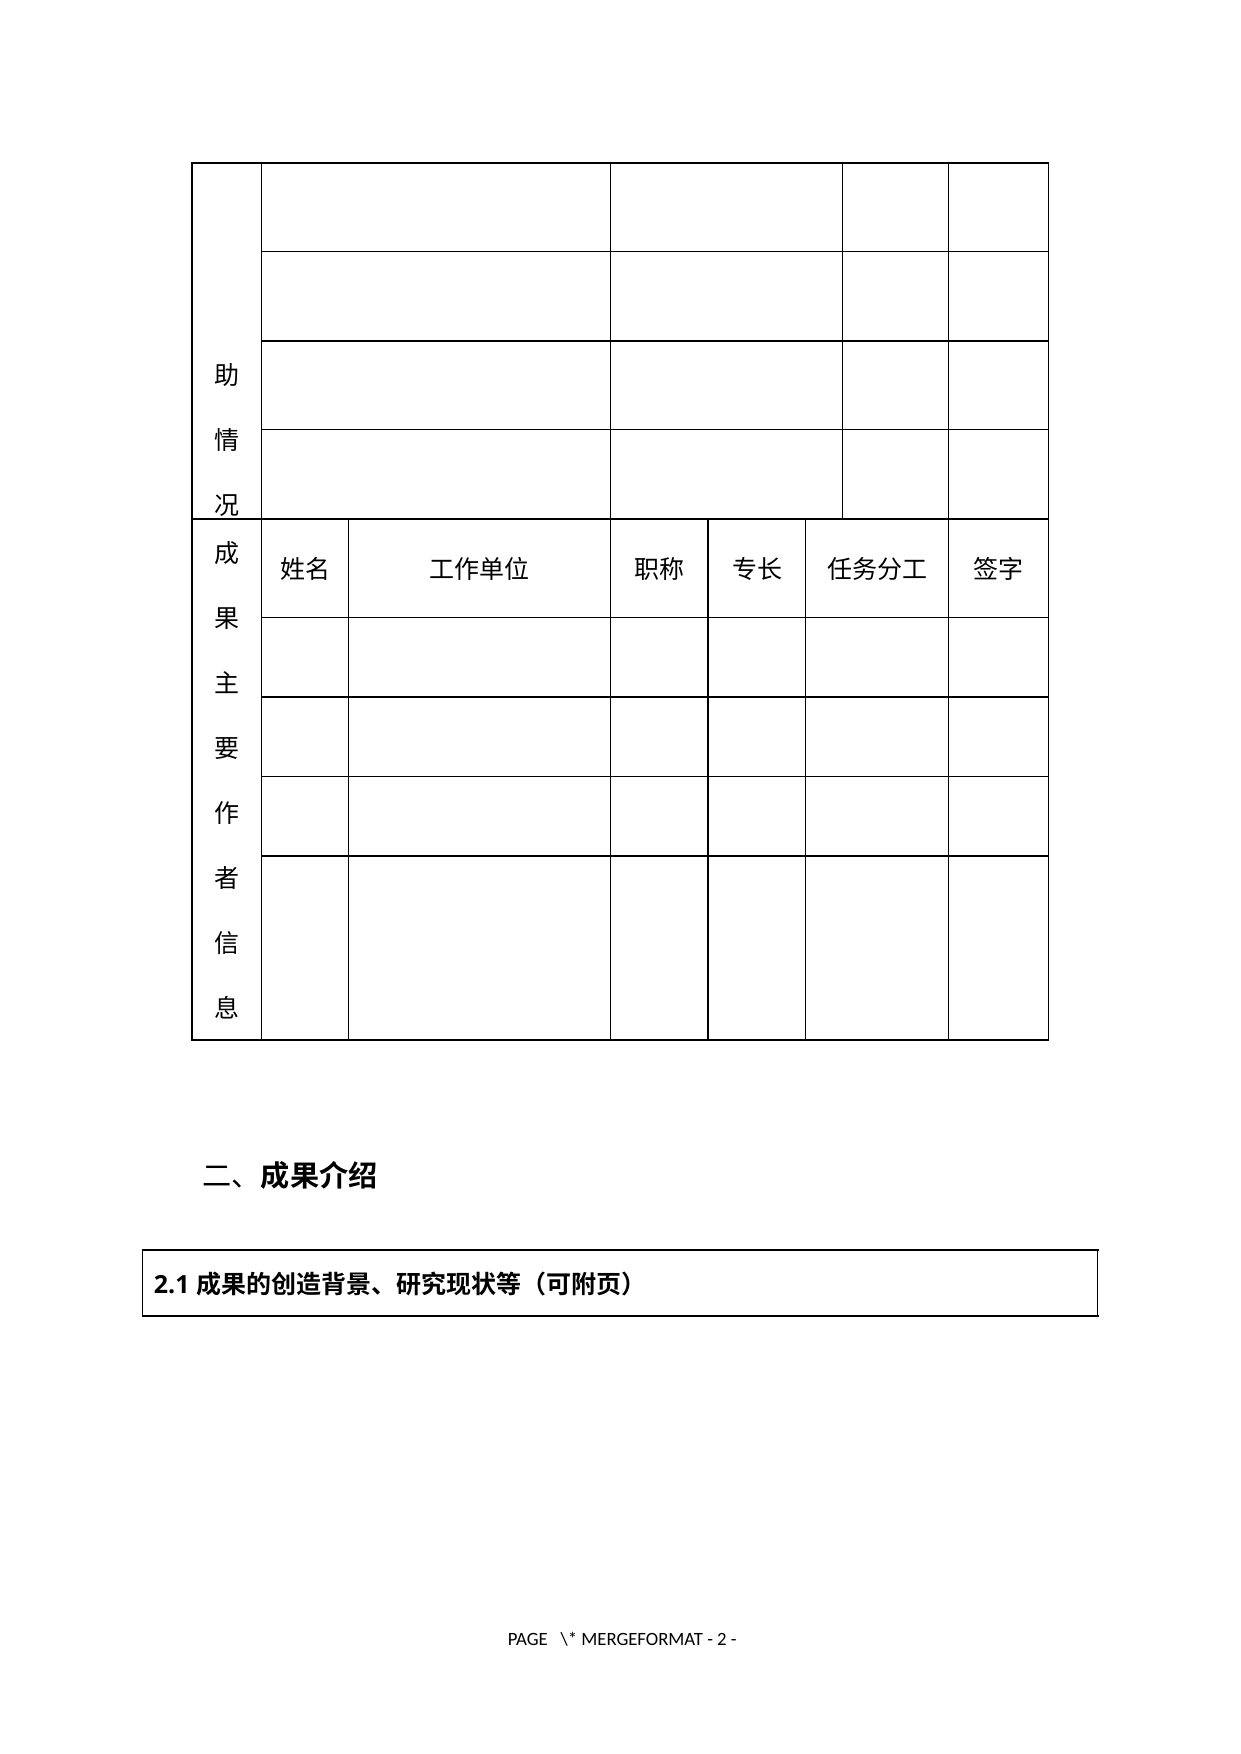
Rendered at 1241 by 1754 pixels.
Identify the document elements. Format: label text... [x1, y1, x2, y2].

table_cell [349, 618, 610, 696]
table_cell [262, 777, 348, 855]
table_cell [949, 164, 1048, 251]
table_header 2.1 成果的创造背景、研究现状等（可附页） [143, 1251, 1097, 1315]
table_cell [949, 430, 1048, 518]
table_cell [843, 252, 948, 340]
table_cell [611, 252, 842, 340]
table_cell [611, 430, 842, 518]
table_cell 任务分工 [806, 520, 948, 617]
table_cell [611, 342, 842, 428]
table_cell [843, 164, 948, 251]
table_cell [611, 618, 707, 696]
table_cell [709, 618, 805, 696]
table_cell 专长 [709, 520, 805, 617]
table_cell [262, 342, 610, 428]
table_cell [949, 342, 1048, 428]
table_cell [949, 777, 1048, 855]
table_cell [806, 618, 948, 696]
table_cell [843, 342, 948, 428]
table_cell [611, 857, 707, 1039]
table_cell [349, 777, 610, 855]
table_cell [709, 777, 805, 855]
table_cell [843, 430, 948, 518]
table_cell [709, 698, 805, 776]
table_cell [611, 698, 707, 776]
table_cell [262, 857, 348, 1039]
table_cell 姓名 [262, 520, 348, 617]
table_cell 工作单位 [349, 520, 610, 617]
table_cell [709, 857, 805, 1039]
table_cell [262, 430, 610, 518]
table_cell 职称 [611, 520, 707, 617]
table_cell [949, 857, 1048, 1039]
table_cell [611, 777, 707, 855]
table_cell [262, 698, 348, 776]
table_cell [806, 698, 948, 776]
table_cell 成果 主要 作者 信息 [193, 520, 261, 1039]
table_cell 签字 [949, 520, 1048, 617]
table_cell [949, 252, 1048, 340]
table_cell [349, 857, 610, 1039]
table_cell [262, 164, 610, 251]
table_cell [806, 777, 948, 855]
table_cell [262, 252, 610, 340]
table_cell [806, 857, 948, 1039]
table_cell [262, 618, 348, 696]
table_cell [949, 698, 1048, 776]
table_cell [349, 698, 610, 776]
table_cell [949, 618, 1048, 696]
text 二、成果介绍 [202, 1142, 1053, 1207]
table_cell [611, 164, 842, 251]
